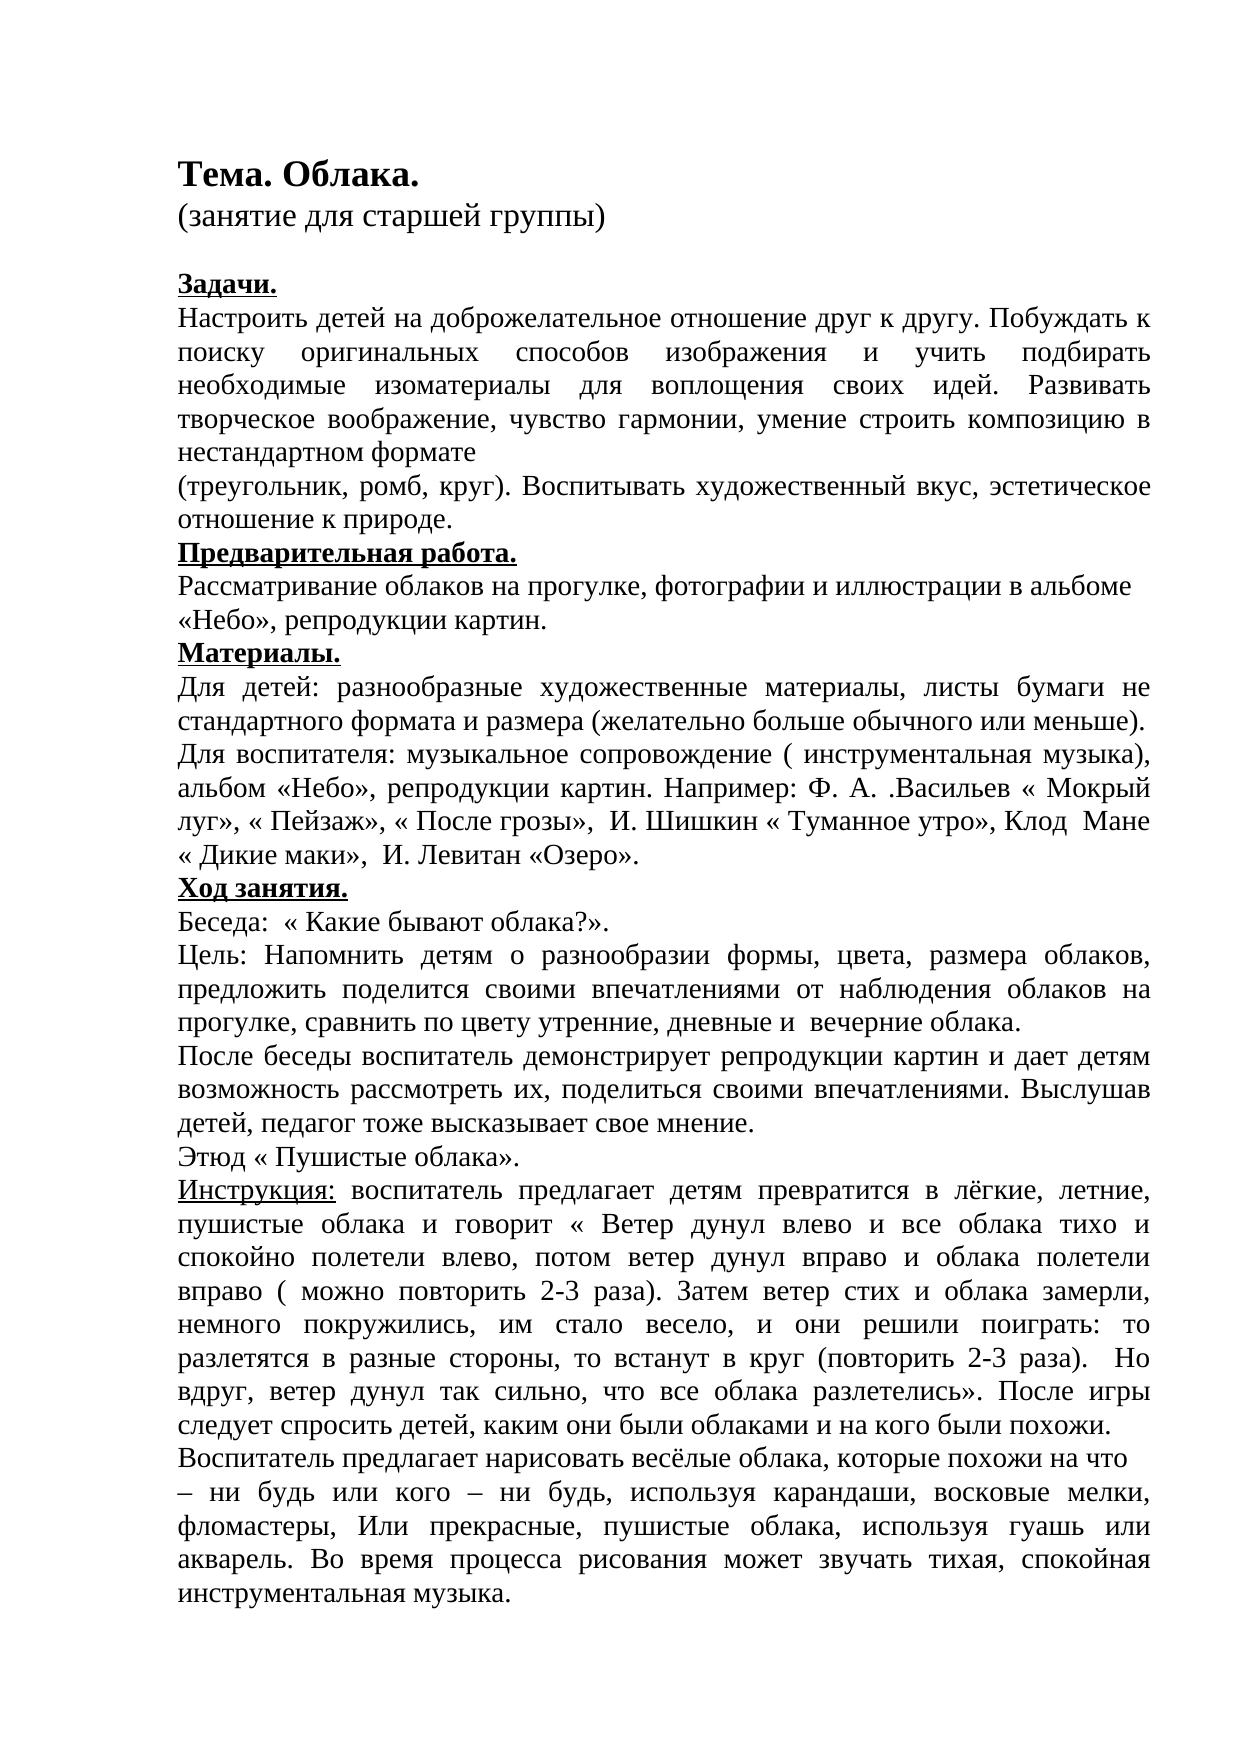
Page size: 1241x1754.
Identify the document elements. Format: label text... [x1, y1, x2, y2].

text Задачи. [177, 267, 1152, 300]
text (занятие для старшей группы) [177, 195, 1152, 233]
text Цель: Напомнить детям о разнообразии формы, цвета, размера облаков, предложить поделится своими впечатлениями от наблюдения облаков на прогулке, сравнить по цвету утренние, дневные и вечерние облака. [177, 937, 1152, 1038]
text – ни будь или кого – ни будь, используя карандаши, восковые мелки, фломастеры, Или прекрасные, пушистые облака, используя гуашь или акварель. Во время процесса рисования может звучать тихая, спокойная инструментальная музыка. [177, 1474, 1152, 1608]
text Воспитатель предлагает нарисовать весёлые облака, которые похожи на что [177, 1441, 1152, 1474]
text Материалы. [177, 636, 1152, 669]
text «Небо», репродукции картин. [177, 602, 1152, 636]
text Настроить детей на доброжелательное отношение друг к другу. Побуждать к поиску оригинальных способов изображения и учить подбирать необходимые изоматериалы для воплощения своих идей. Развивать творческое воображение, чувство гармонии, умение строить композицию в нестандартном формате [177, 300, 1152, 468]
text Этюд « Пушистые облака». [177, 1139, 1152, 1172]
text После беседы воспитатель демонстрирует репродукции картин и дает детям возможность рассмотреть их, поделиться своими впечатлениями. Выслушав детей, педагог тоже высказывает свое мнение. [177, 1038, 1152, 1139]
text Для детей: разнообразные художественные материалы, листы бумаги не стандартного формата и размера (желательно больше обычного или меньше). [177, 669, 1152, 736]
text Тема. Облака. [177, 152, 1152, 195]
text Ход занятия. [177, 870, 1152, 904]
text Для воспитателя: музыкальное сопровождение ( инструментальная музыка), альбом «Небо», репродукции картин. Например: Ф. А. .Васильев « Мокрый луг», « Пейзаж», « После грозы», И. Шишкин « Туманное утро», Клод Мане « Дикие маки», И. Левитан «Озеро». [177, 736, 1152, 870]
text Беседа: « Какие бывают облака?». [177, 904, 1152, 937]
text Инструкция: воспитатель предлагает детям превратится в лёгкие, летние, пушистые облака и говорит « Ветер дунул влево и все облака тихо и спокойно полетели влево, потом ветер дунул вправо и облака полетели вправо ( можно повторить 2-3 раза). Затем ветер стих и облака замерли, немного покружились, им стало весело, и они решили поиграть: то разлетятся в разные стороны, то встанут в круг (повторить 2-3 раза). Но вдруг, ветер дунул так сильно, что все облака разлетелись». После игры следует спросить детей, каким они были облаками и на кого были похожи. [177, 1172, 1152, 1441]
text Рассматривание облаков на прогулке, фотографии и иллюстрации в альбоме [177, 568, 1152, 602]
text (треугольник, ромб, круг). Воспитывать художественный вкус, эстетическое отношение к природе. [177, 468, 1152, 535]
text Предварительная работа. [177, 535, 1152, 568]
